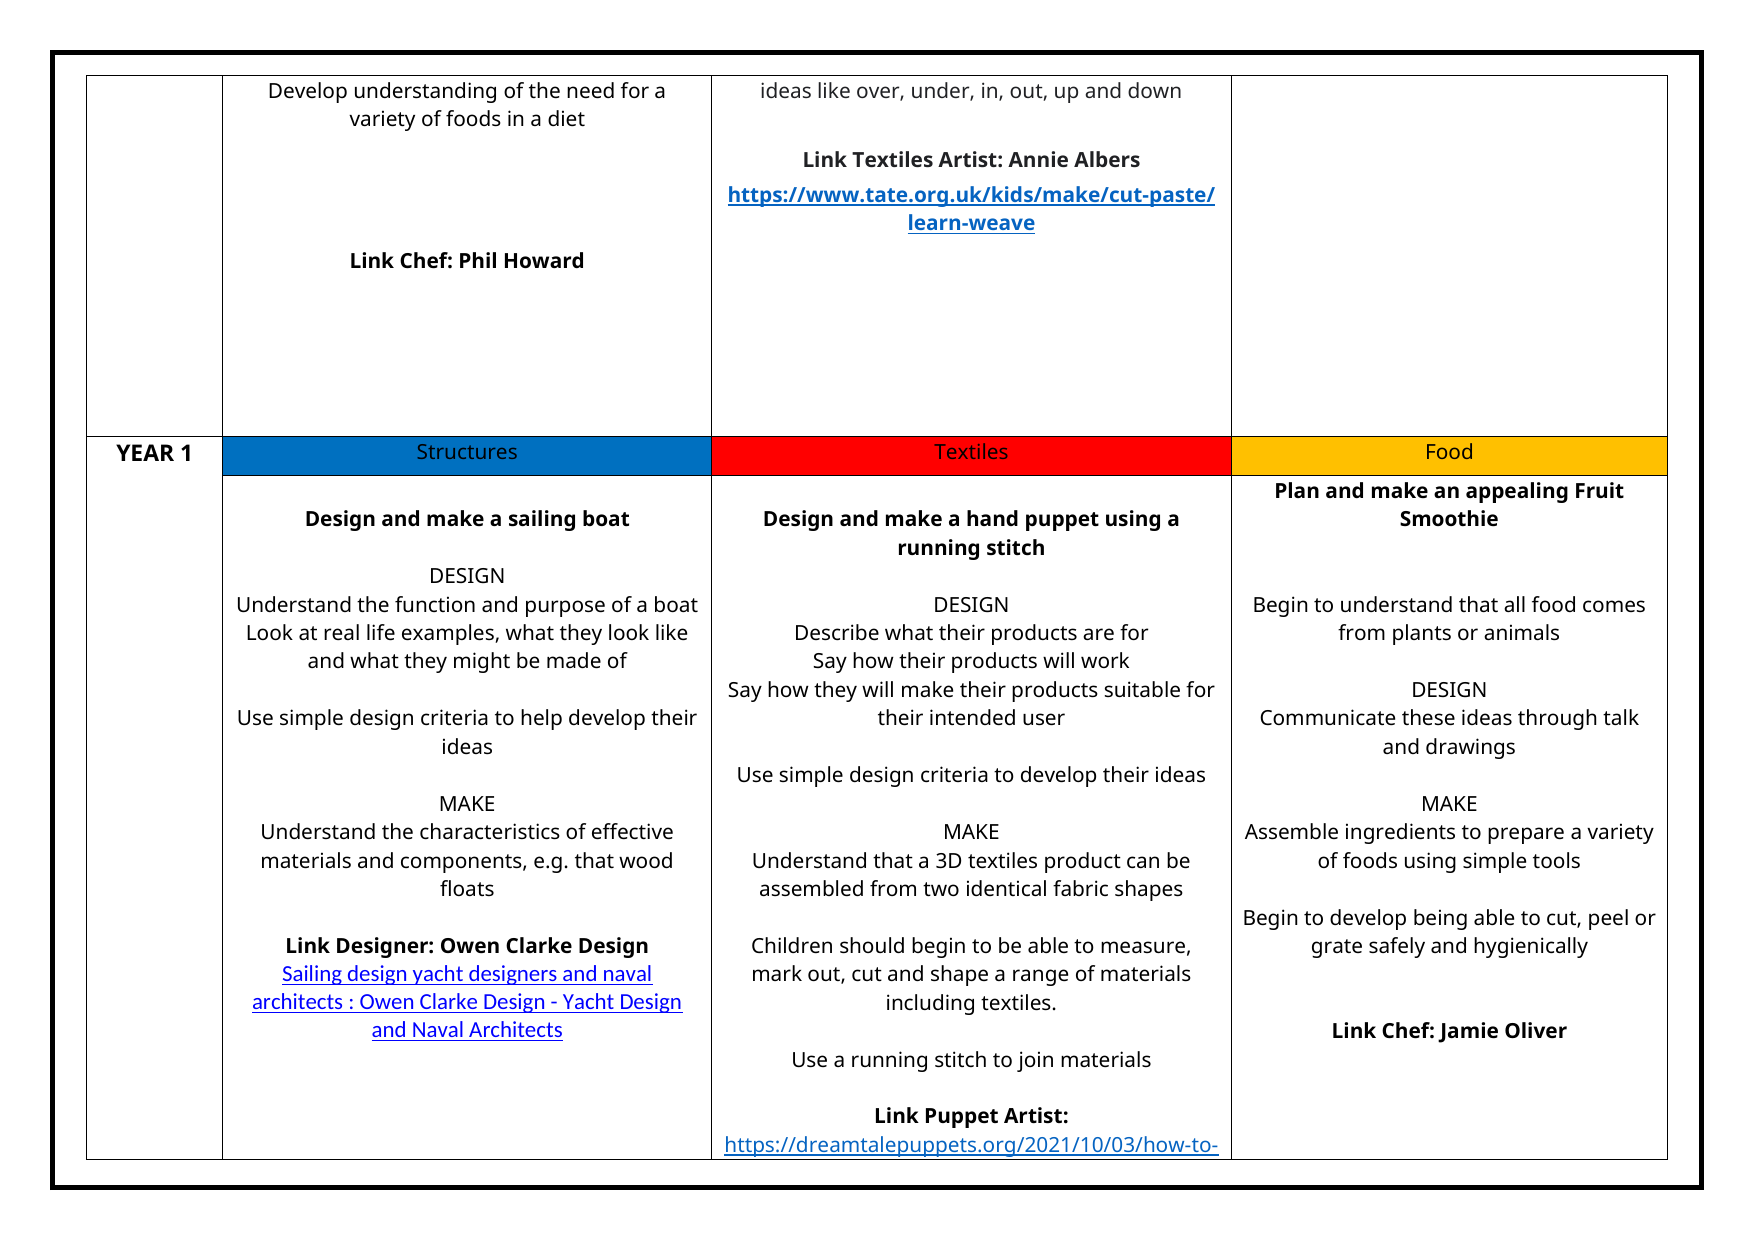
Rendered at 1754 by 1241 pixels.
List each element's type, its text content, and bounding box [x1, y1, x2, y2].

table_cell YEAR 1 [87, 437, 222, 1158]
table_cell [712, 476, 1231, 1158]
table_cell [712, 76, 1231, 436]
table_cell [1232, 476, 1667, 1158]
table_cell Food [1232, 437, 1667, 475]
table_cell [1232, 76, 1667, 436]
table_cell Structures [223, 437, 711, 475]
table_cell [223, 476, 711, 1158]
table_cell Textiles [712, 437, 1231, 475]
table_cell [223, 76, 711, 436]
